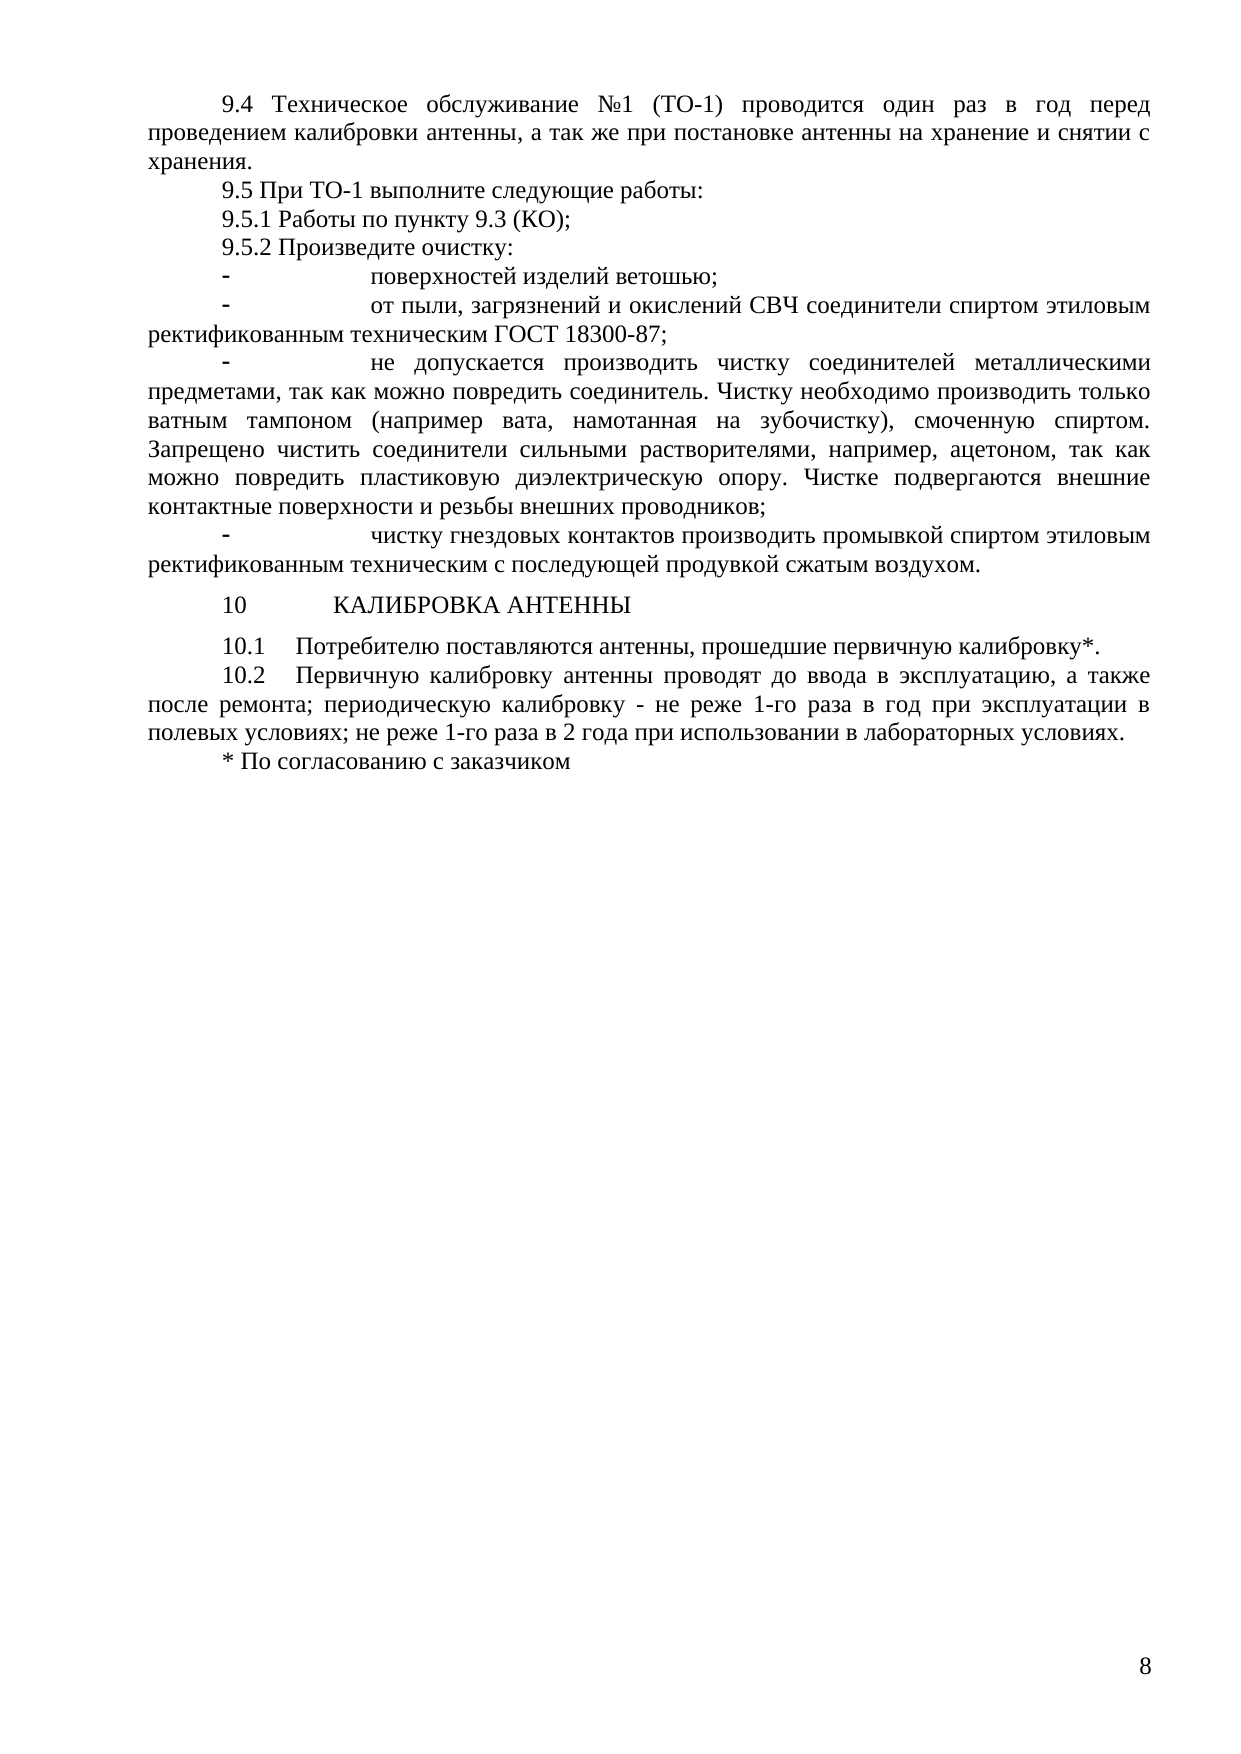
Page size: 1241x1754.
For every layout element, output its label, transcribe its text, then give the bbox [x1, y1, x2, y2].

text 9.5.2 Произведите очистку: [148, 232, 1152, 261]
list от пыли, загрязнений и окислений СВЧ соединители спиртом этиловым ректификованным техническим ГОСТ 18300-87; [148, 290, 1152, 347]
text * По согласованию с заказчиком [148, 746, 1152, 775]
subtitle КАЛИБРОВКА АНТЕННЫ [148, 590, 1152, 619]
list Потребителю поставляются антенны, прошедшие первичную калибровку*. [148, 631, 1152, 660]
text 9.5 При ТО-1 выполните следующие работы: [148, 175, 1152, 204]
list не допускается производить чистку соединителей металлическими предметами, так как можно повредить соединитель. Чистку необходимо производить только ватным тампоном (например вата, намотанная на зубочистку), смоченную спиртом. Запрещено чистить соединители сильными растворителями, например, ацетоном, так как можно повредить пластиковую диэлектрическую опору. Чистке подвергаются внешние контактные поверхности и резьбы внешних проводников; [148, 347, 1152, 520]
text 9.4 Техническое обслуживание №1 (ТО-1) проводится один раз в год перед проведением калибровки антенны, а так же при постановке антенны на хранение и снятии с хранения. [148, 89, 1152, 175]
list Первичную калибровку антенны проводят до ввода в эксплуатацию, а также после ремонта; периодическую калибровку - не реже 1-го раза в год при эксплуатации в полевых условиях; не реже 1-го раза в 2 года при использовании в лабораторных условиях. [148, 660, 1152, 746]
list поверхностей изделий ветошью; [148, 261, 1152, 290]
text 9.5.1 Работы по пункту 9.3 (КО); [148, 204, 1152, 232]
list чистку гнездовых контактов производить промывкой спиртом этиловым ректификованным техническим с последующей продувкой сжатым воздухом. [148, 520, 1152, 577]
